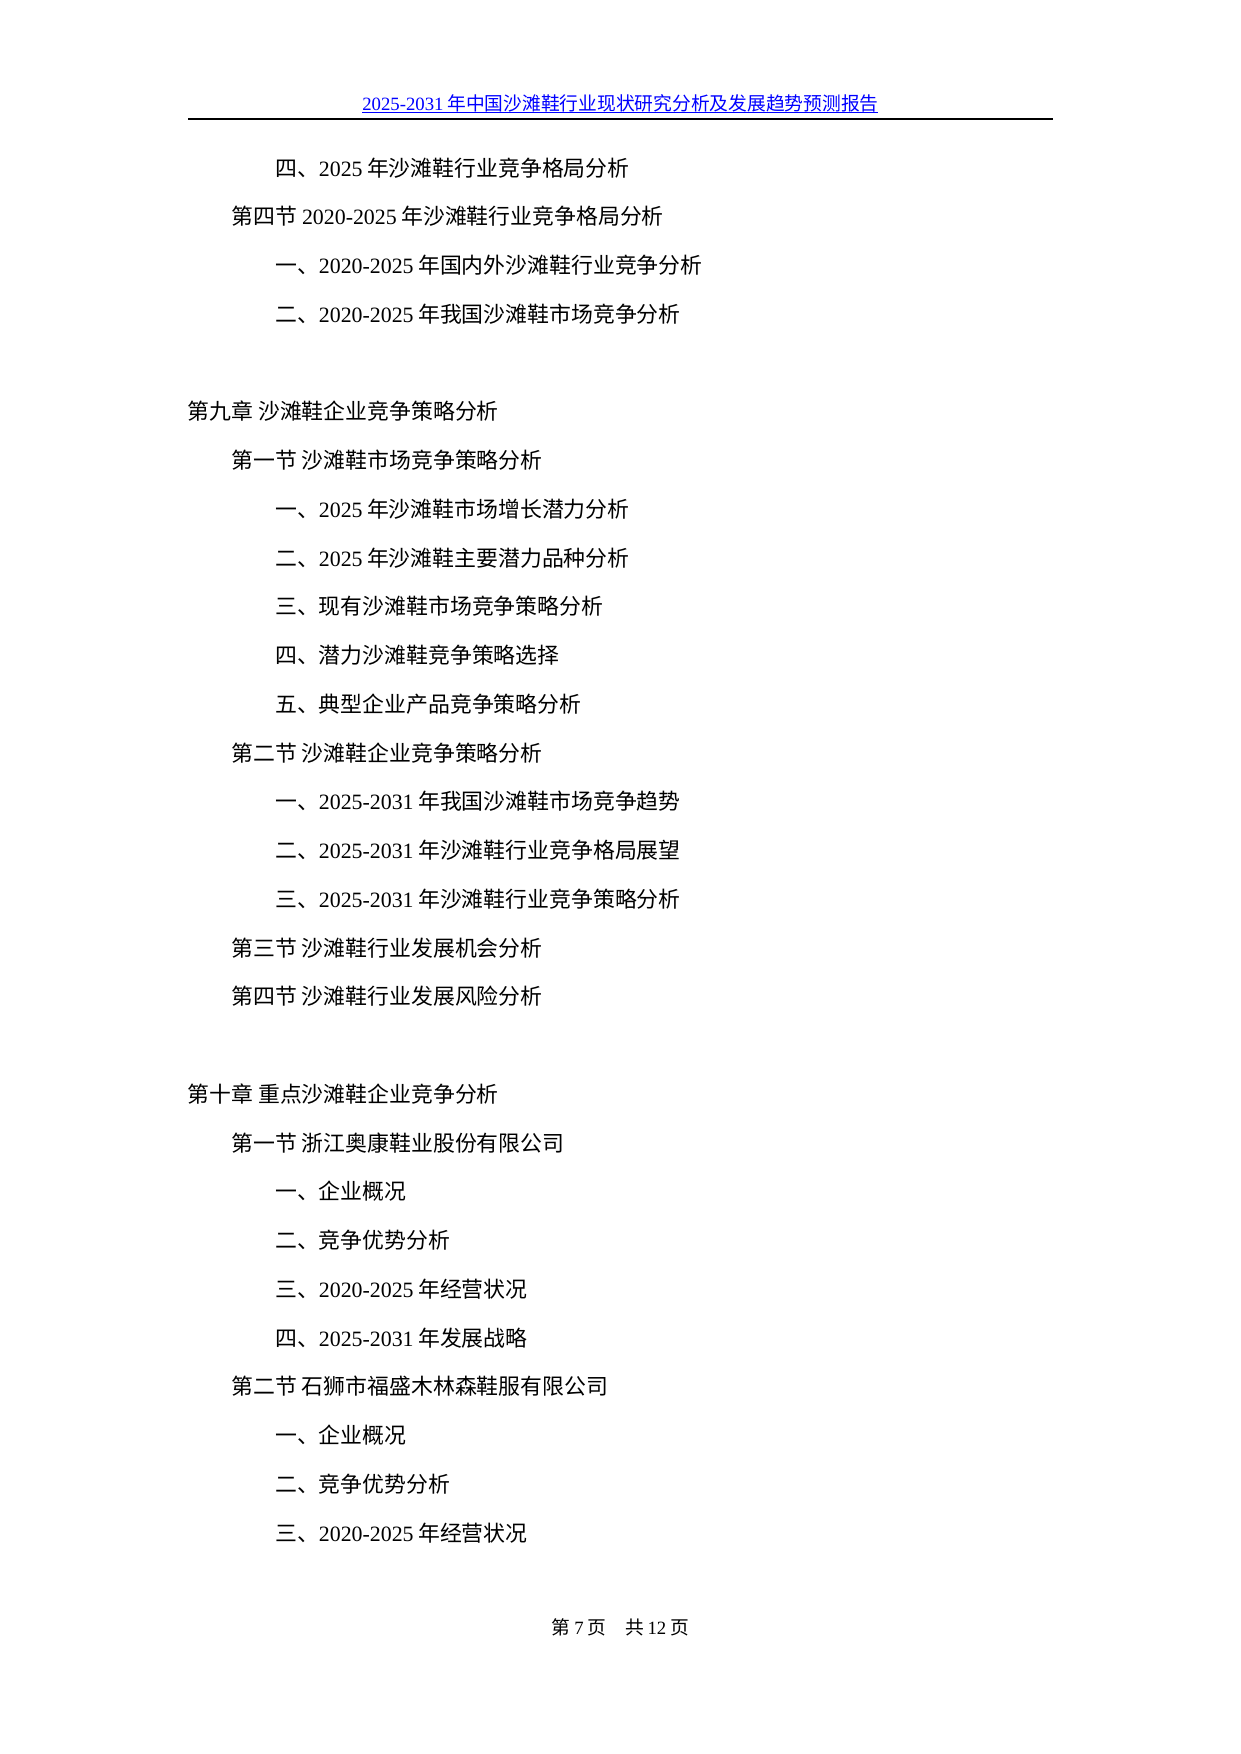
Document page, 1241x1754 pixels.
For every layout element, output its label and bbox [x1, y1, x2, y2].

text [187, 150, 1053, 1548]
